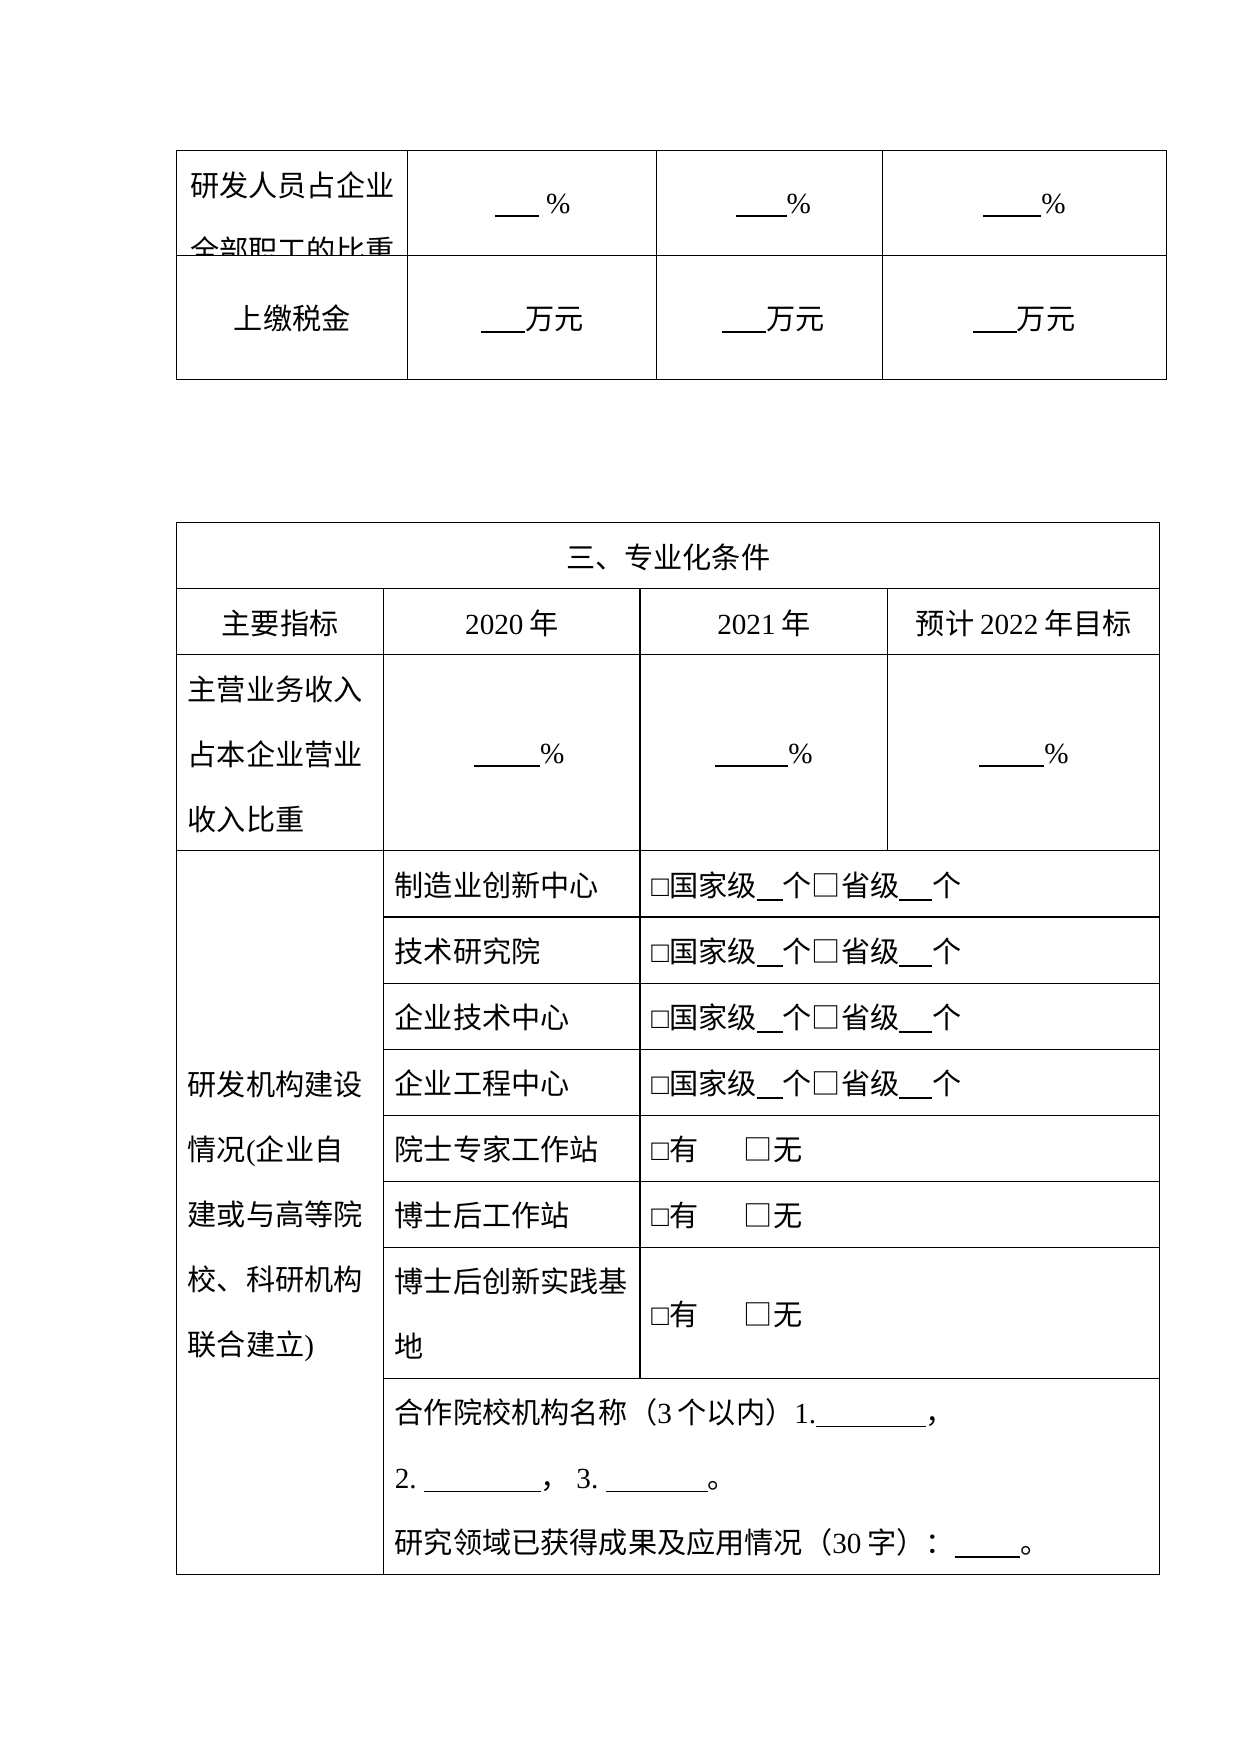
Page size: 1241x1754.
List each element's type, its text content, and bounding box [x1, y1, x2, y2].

table_cell % [408, 151, 656, 254]
table_cell % [888, 655, 1159, 850]
table_cell 企业技术中心 [384, 984, 639, 1048]
table_cell 制造业创新中心 [384, 851, 639, 916]
table_cell □有 □无 [641, 1116, 1159, 1181]
table_cell □国家级 个□省级 个 [641, 851, 1159, 916]
table_cell % [883, 151, 1166, 254]
table_cell 2020年 [384, 589, 639, 654]
table_cell 院士专家工作站 [384, 1116, 639, 1181]
table_cell 主营业务收入占本企业营业收入比重 [177, 655, 383, 850]
table_cell 万元 [408, 256, 656, 379]
table_cell 技术研究院 [384, 918, 639, 982]
table_cell □国家级 个□省级 个 [641, 1050, 1159, 1114]
table_cell % [641, 655, 887, 850]
table_cell % [384, 655, 639, 850]
table_cell 研发机构建设情况(企业自建或与高等院校、科研机构联合建立) [177, 851, 383, 1574]
table_cell □有 □无 [641, 1248, 1159, 1378]
table_cell 企业工程中心 [384, 1050, 639, 1114]
table_cell % [657, 151, 882, 254]
table_cell □国家级 个□省级 个 [641, 984, 1159, 1048]
table_cell 万元 [883, 256, 1166, 379]
table_cell □有 □无 [641, 1182, 1159, 1247]
table_cell 万元 [657, 256, 882, 379]
table_cell 主要指标 [177, 589, 383, 654]
table_header 三、专业化条件 [177, 523, 1159, 588]
table_cell 博士后创新实践基地 [384, 1248, 639, 1378]
table_cell 研发人员占企业全部职工的比重 [177, 151, 407, 254]
table_cell 预计2022年目标 [888, 589, 1159, 654]
table_cell 合作院校机构名称（3个以内）1. ， 2. ， 3. 。 研究领域已获得成果及应用情况（30字）： 。 [384, 1379, 1159, 1574]
table_cell 2021年 [641, 589, 887, 654]
table_cell 博士后工作站 [384, 1182, 639, 1247]
table_cell 上缴税金 [177, 256, 407, 379]
table_cell □国家级 个□省级 个 [641, 918, 1159, 982]
